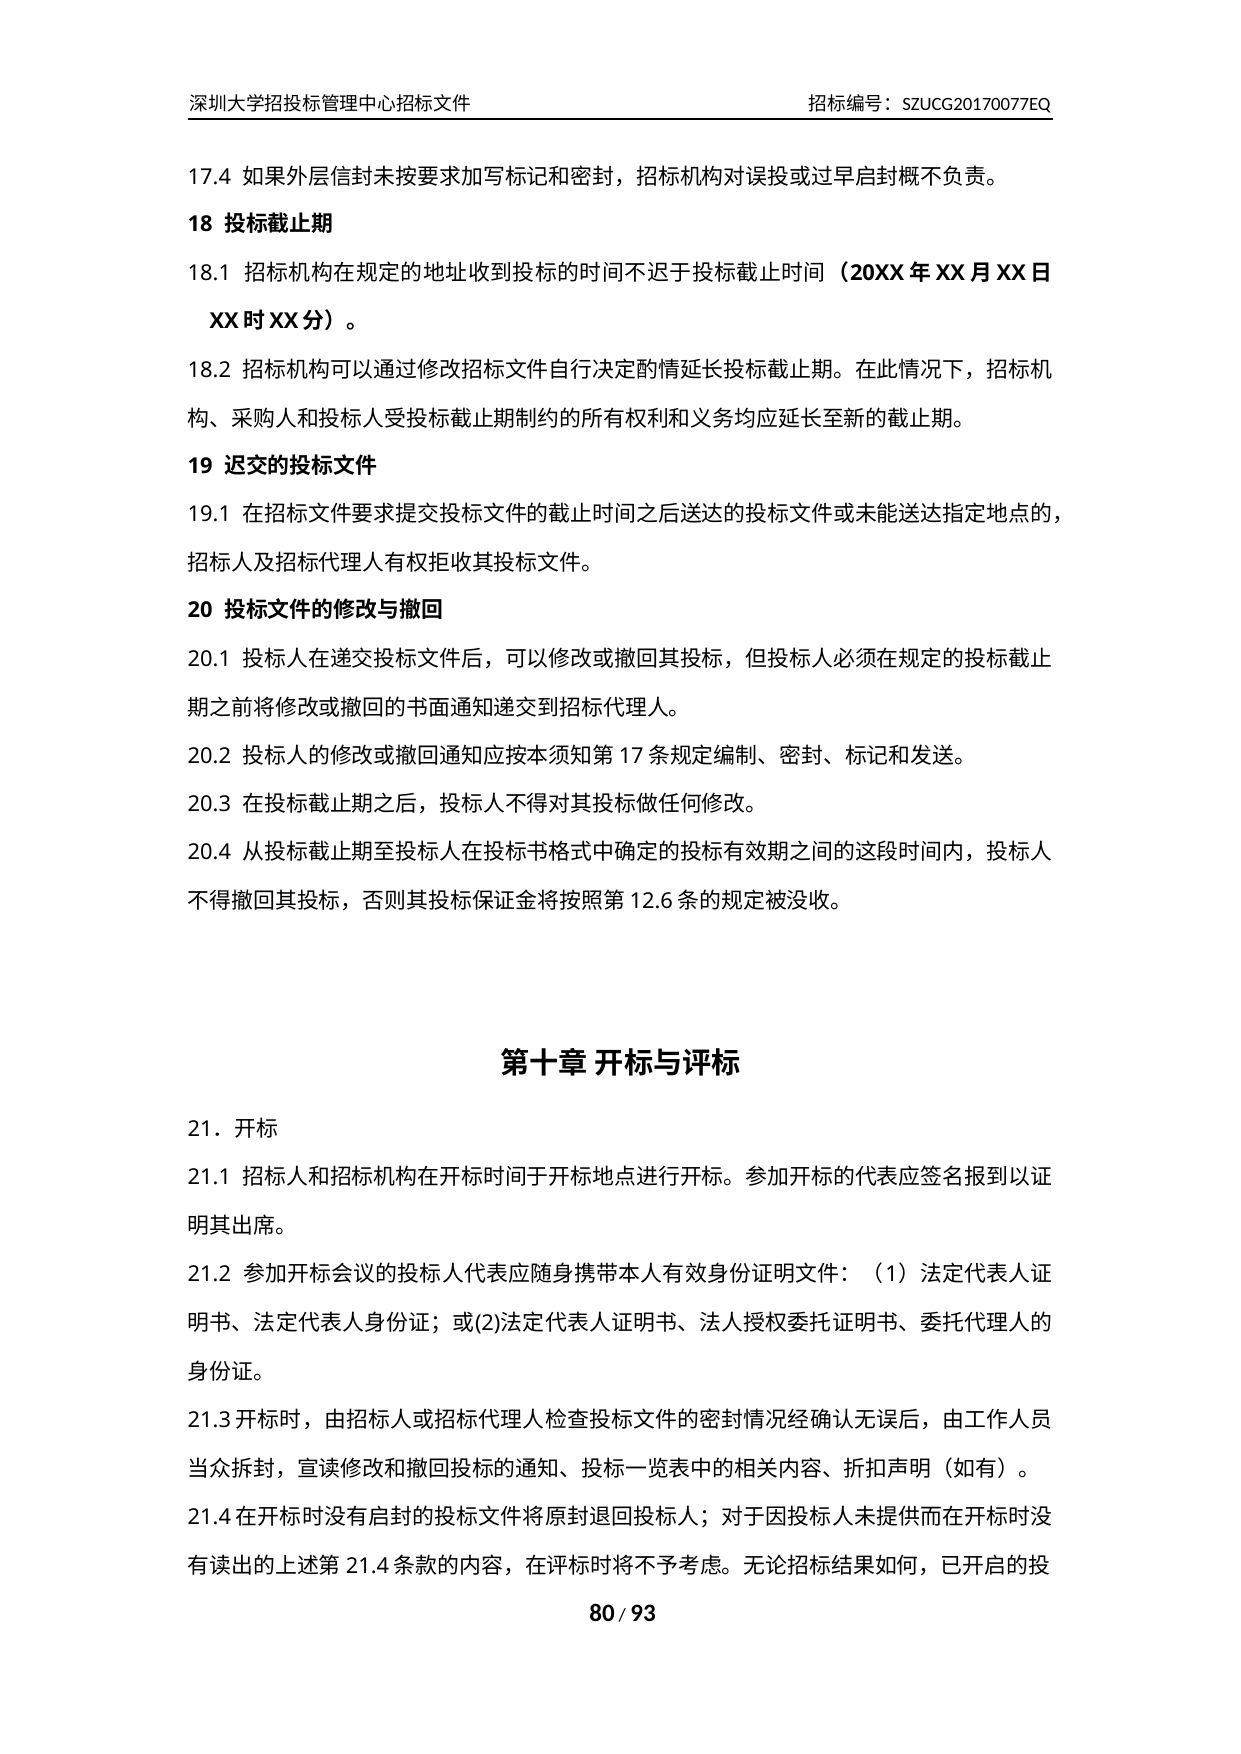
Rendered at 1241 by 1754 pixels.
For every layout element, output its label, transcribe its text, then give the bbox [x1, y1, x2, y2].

text 21.1 招标人和招标机构在开标时间于开标地点进行开标。参加开标的代表应签名报到以证明其出席。 [187, 1159, 1053, 1240]
text 20.3 在投标截止期之后，投标人不得对其投标做任何修改。 [187, 786, 1053, 818]
text 18 投标截止期 [187, 207, 1053, 239]
text 19 迟交的投标文件 [187, 448, 1053, 481]
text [187, 1499, 1053, 1580]
text 21.3开标时，由招标人或招标代理人检查投标文件的密封情况经确认无误后，由工作人员当众拆封，宣读修改和撤回投标的通知、投标一览表中的相关内容、折扣声明（如有）。 [187, 1402, 1053, 1483]
text 21．开标 [187, 1111, 1053, 1143]
text 20.2 投标人的修改或撤回通知应按本须知第17条规定编制、密封、标记和发送。 [187, 737, 1053, 770]
text 21.2 参加开标会议的投标人代表应随身携带本人有效身份证明文件：（1）法定代表人证明书、法定代表人身份证；或(2)法定代表人证明书、法人授权委托证明书、委托代理人的身份证。 [187, 1256, 1053, 1386]
text 19.1 在招标文件要求提交投标文件的截止时间之后送达的投标文件或未能送达指定地点的，招标人及招标代理人有权拒收其投标文件。 [187, 496, 1053, 577]
text 20.1 投标人在递交投标文件后，可以修改或撤回其投标，但投标人必须在规定的投标截止期之前将修改或撤回的书面通知递交到招标代理人。 [187, 640, 1053, 722]
text 20 投标文件的修改与撤回 [187, 593, 1053, 625]
text 18.2 招标机构可以通过修改招标文件自行决定酌情延长投标截止期。在此情况下，招标机构、采购人和投标人受投标截止期制约的所有权利和义务均应延长至新的截止期。 [187, 351, 1053, 433]
text 17.4 如果外层信封未按要求加写标记和密封，招标机构对误投或过早启封概不负责。 [187, 158, 1053, 191]
text 18.1 招标机构在规定的地址收到投标的时间不迟于投标截止时间（20XX年XX月XX日XX时XX分）。 [187, 254, 1053, 336]
subtitle 第十章 开标与评标 [187, 1029, 1053, 1094]
text 20.4 从投标截止期至投标人在投标书格式中确定的投标有效期之间的这段时间内，投标人不得撤回其投标，否则其投标保证金将按照第12.6条的规定被没收。 [187, 834, 1053, 915]
